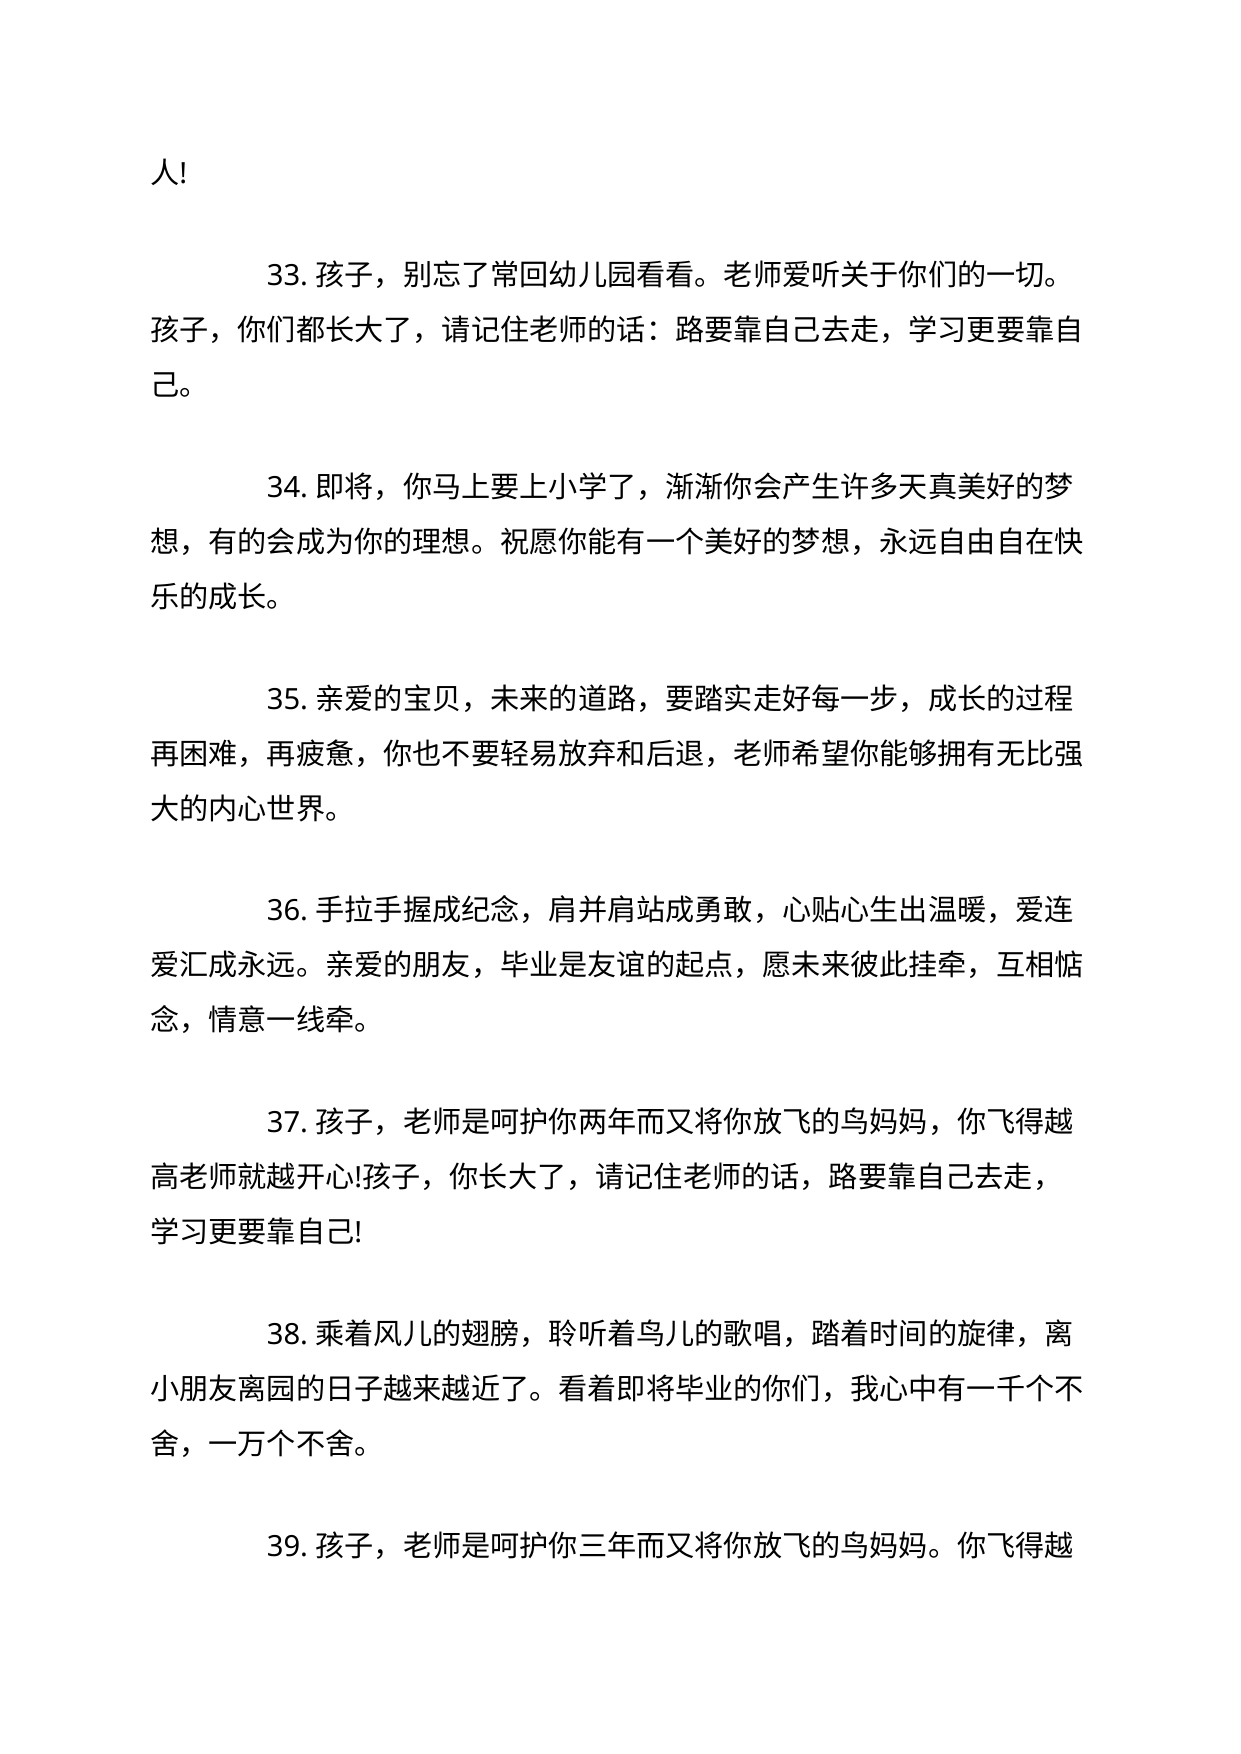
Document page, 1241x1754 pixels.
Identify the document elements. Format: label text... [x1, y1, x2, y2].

text 38. 乘着风儿的翅膀，聆听着鸟儿的歌唱，踏着时间的旋律，离小朋友离园的日子越来越近了。看着即将毕业的你们，我心中有一千个不舍，一万个不舍。 [150, 1311, 1090, 1463]
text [150, 1522, 1090, 1565]
text 35. 亲爱的宝贝，未来的道路，要踏实走好每一步，成长的过程再困难，再疲惫，你也不要轻易放弃和后退，老师希望你能够拥有无比强大的内心世界。 [150, 675, 1090, 827]
text 34. 即将，你马上要上小学了，渐渐你会产生许多天真美好的梦想，有的会成为你的理想。祝愿你能有一个美好的梦想，永远自由自在快乐的成长。 [150, 464, 1090, 616]
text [150, 150, 1090, 192]
text 33. 孩子，别忘了常回幼儿园看看。老师爱听关于你们的一切。孩子，你们都长大了，请记住老师的话：路要靠自己去走，学习更要靠自己。 [150, 252, 1090, 404]
text 36. 手拉手握成纪念，肩并肩站成勇敢，心贴心生出温暖，爱连爱汇成永远。亲爱的朋友，毕业是友谊的起点，愿未来彼此挂牵，互相惦念，情意一线牵。 [150, 887, 1090, 1039]
text 37. 孩子，老师是呵护你两年而又将你放飞的鸟妈妈，你飞得越高老师就越开心!孩子，你长大了，请记住老师的话，路要靠自己去走，学习更要靠自己! [150, 1099, 1090, 1251]
